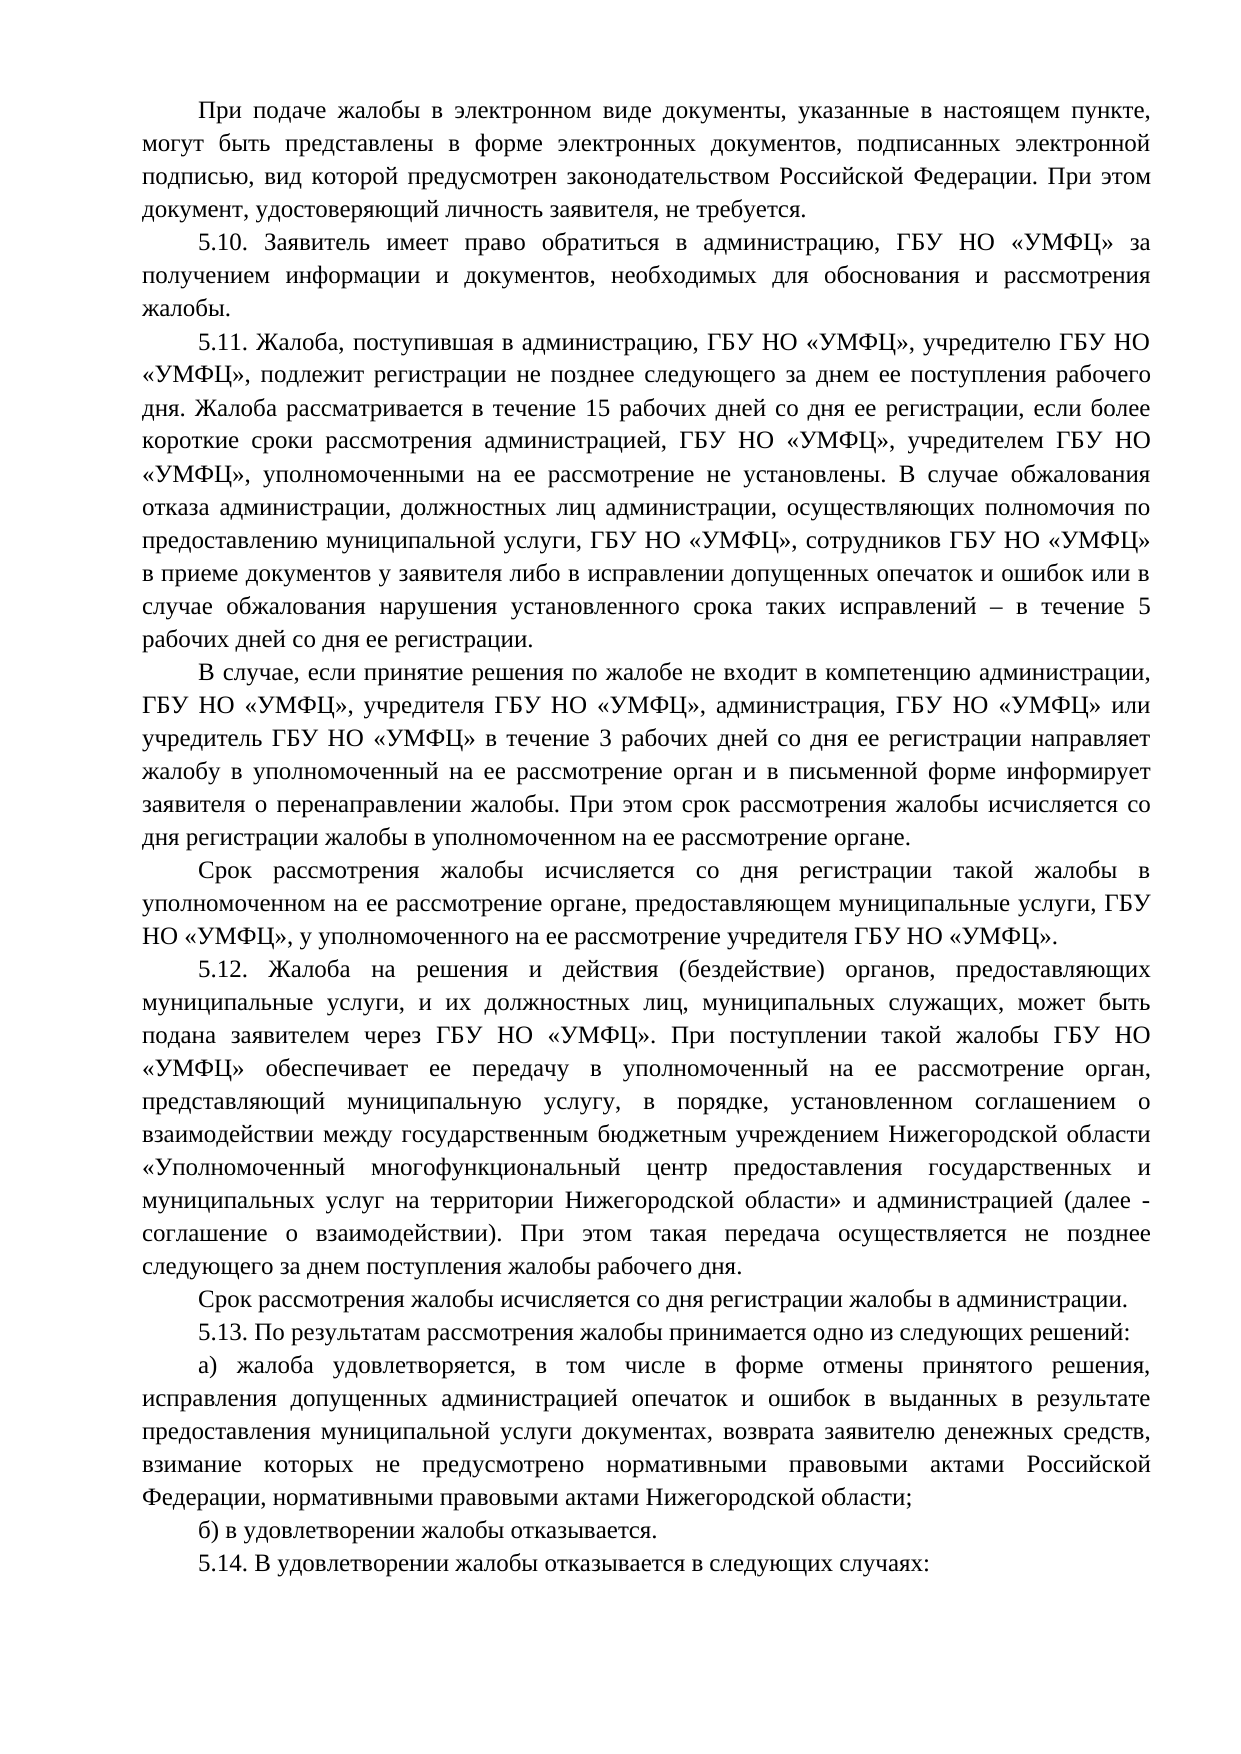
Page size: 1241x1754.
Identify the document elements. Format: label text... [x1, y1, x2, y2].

text 5.14. В удовлетворении жалобы отказывается в следующих случаях: [142, 1548, 1152, 1577]
text а) жалоба удовлетворяется, в том числе в форме отмены принятого решения, исправления допущенных администрацией опечаток и ошибок в выданных в результате предоставления муниципальной услуги документах, возврата заявителю денежных средств, взимание которых не предусмотрено нормативными правовыми актами Российской Федерации, нормативными правовыми актами Нижегородской области; [142, 1350, 1152, 1511]
text При подаче жалобы в электронном виде документы, указанные в настоящем пункте, могут быть представлены в форме электронных документов, подписанных электронной подписью, вид которой предусмотрен законодательством Российской Федерации. При этом документ, удостоверяющий личность заявителя, не требуется. [142, 95, 1152, 223]
text В случае, если принятие решения по жалобе не входит в компетенцию администрации, ГБУ НО «УМФЦ», учредителя ГБУ НО «УМФЦ», администрация, ГБУ НО «УМФЦ» или учредитель ГБУ НО «УМФЦ» в течение 3 рабочих дней со дня ее регистрации направляет жалобу в уполномоченный на ее рассмотрение орган и в письменной форме информирует заявителя о перенаправлении жалобы. При этом срок рассмотрения жалобы исчисляется со дня регистрации жалобы в уполномоченном на ее рассмотрение органе. [142, 657, 1152, 851]
text 5.11. Жалоба, поступившая в администрацию, ГБУ НО «УМФЦ», учредителю ГБУ НО «УМФЦ», подлежит регистрации не позднее следующего за днем ее поступления рабочего дня. Жалоба рассматривается в течение 15 рабочих дней со дня ее регистрации, если более короткие сроки рассмотрения администрацией, ГБУ НО «УМФЦ», учредителем ГБУ НО «УМФЦ», уполномоченными на ее рассмотрение не установлены. В случае обжалования отказа администрации, должностных лиц администрации, осуществляющих полномочия по предоставлению муниципальной услуги, ГБУ НО «УМФЦ», сотрудников ГБУ НО «УМФЦ» в приеме документов у заявителя либо в исправлении допущенных опечаток и ошибок или в случае обжалования нарушения установленного срока таких исправлений – в течение 5 рабочих дней со дня ее регистрации. [142, 327, 1152, 652]
text 5.12. Жалоба на решения и действия (бездействие) органов, предоставляющих муниципальные услуги, и их должностных лиц, муниципальных служащих, может быть подана заявителем через ГБУ НО «УМФЦ». При поступлении такой жалобы ГБУ НО «УМФЦ» обеспечивает ее передачу в уполномоченный на ее рассмотрение орган, представляющий муниципальную услугу, в порядке, установленном соглашением о взаимодействии между государственным бюджетным учреждением Нижегородской области «Уполномоченный многофункциональный центр предоставления государственных и муниципальных услуг на территории Нижегородской области» и администрацией (далее - соглашение о взаимодействии). При этом такая передача осуществляется не позднее следующего за днем поступления жалобы рабочего дня. [142, 954, 1152, 1280]
text Срок рассмотрения жалобы исчисляется со дня регистрации жалобы в администрации. [142, 1284, 1152, 1313]
text б) в удовлетворении жалобы отказывается. [142, 1515, 1152, 1544]
text Срок рассмотрения жалобы исчисляется со дня регистрации такой жалобы в уполномоченном на ее рассмотрение органе, предоставляющем муниципальные услуги, ГБУ НО «УМФЦ», у уполномоченного на ее рассмотрение учредителя ГБУ НО «УМФЦ». [142, 855, 1152, 950]
text 5.10. Заявитель имеет право обратиться в администрацию, ГБУ НО «УМФЦ» за получением информации и документов, необходимых для обоснования и рассмотрения жалобы. [142, 227, 1152, 322]
text 5.13. По результатам рассмотрения жалобы принимается одно из следующих решений: [142, 1317, 1152, 1346]
